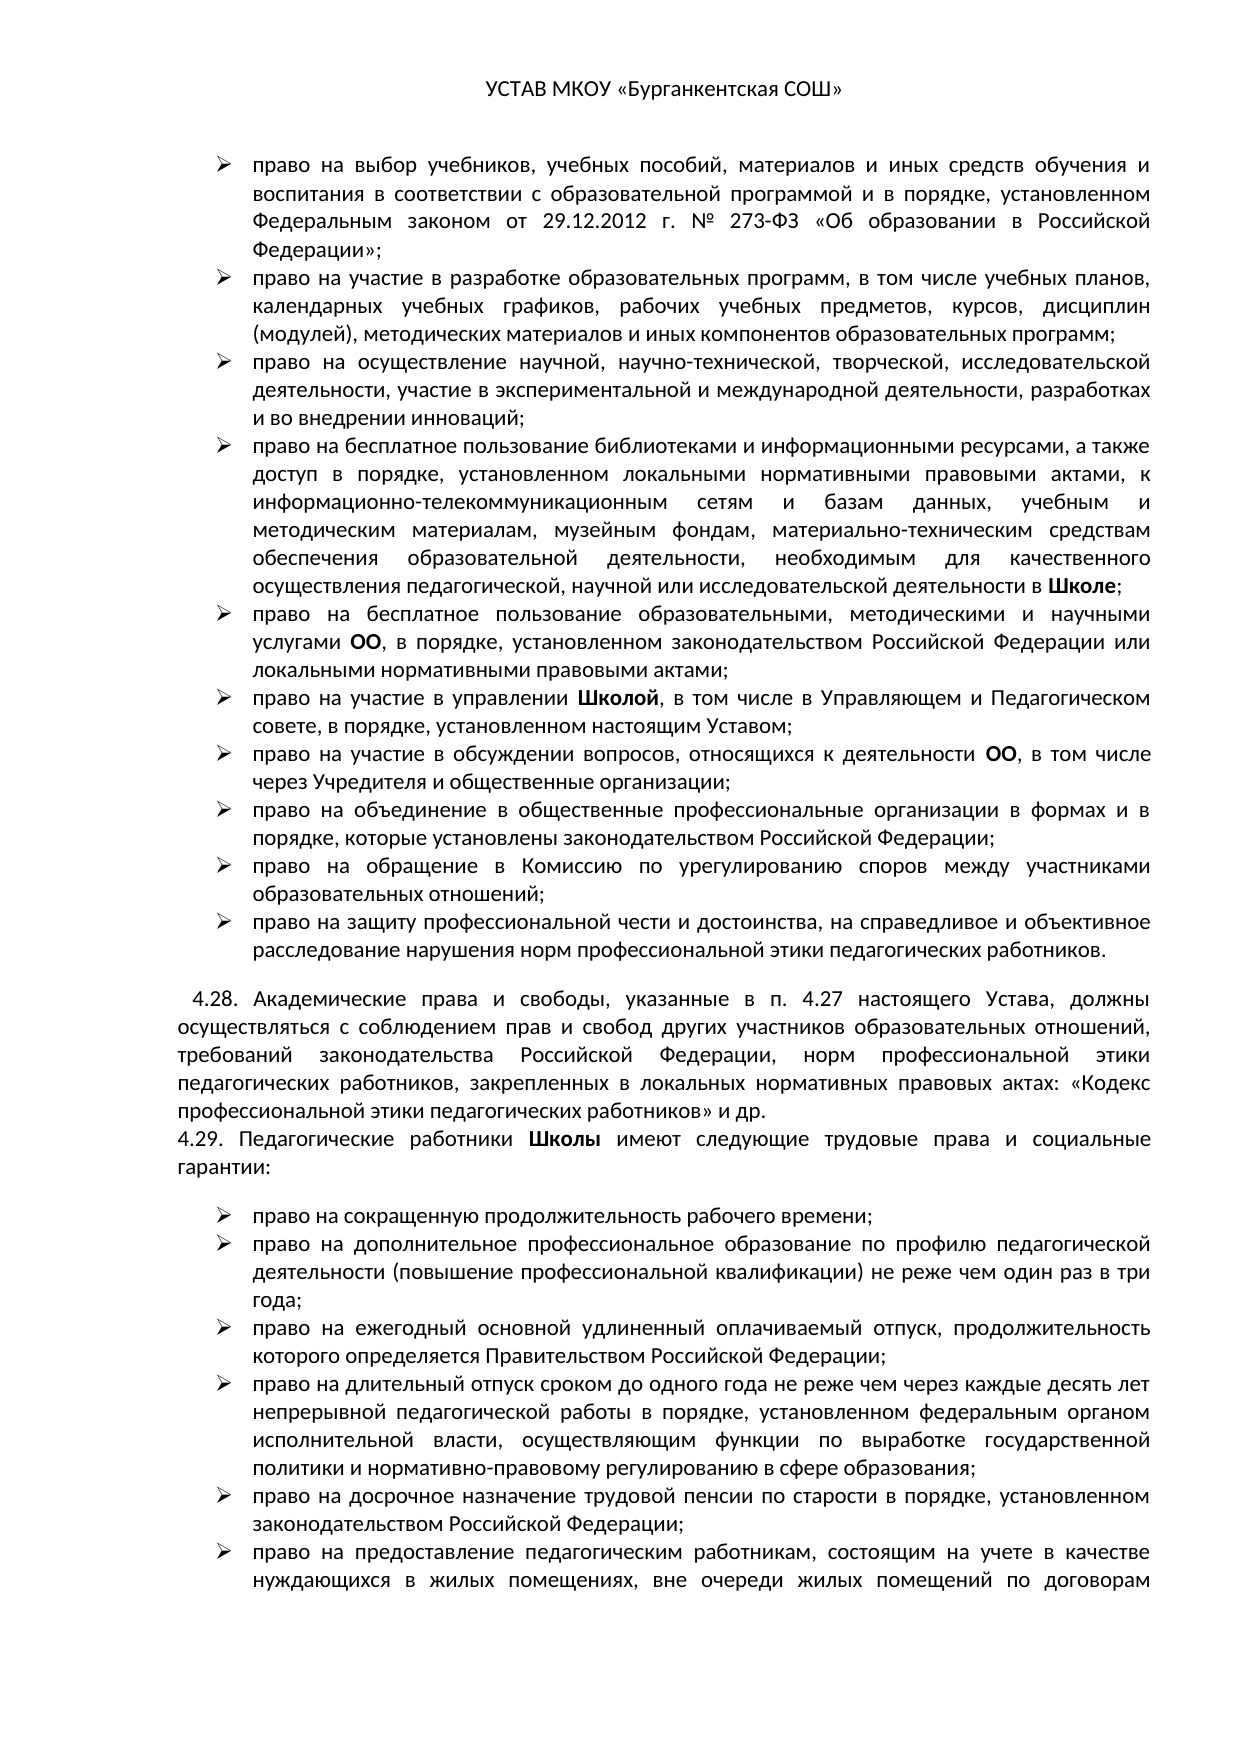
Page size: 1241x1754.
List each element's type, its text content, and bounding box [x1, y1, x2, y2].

list право на обращение в Комиссию по урегулированию споров между участниками образовательных отношений; [215, 851, 1152, 907]
text 4.29. Педагогические работники Школы имеют следующие трудовые права и социальные гарантии: [177, 1124, 1152, 1180]
list право на осуществление научной, научно-технической, творческой, исследовательской деятельности, участие в экспериментальной и международной деятельности, разработках и во внедрении инноваций; [215, 347, 1152, 431]
list право на длительный отпуск сроком до одного года не реже чем через каждые десять лет непрерывной педагогической работы в порядке, установленном федеральным органом исполнительной власти, осуществляющим функции по выработке государственной политики и нормативно-правовому регулированию в сфере образования; [215, 1369, 1152, 1481]
list право на участие в обсуждении вопросов, относящихся к деятельности ОО, в том числе через Учредителя и общественные организации; [215, 739, 1152, 795]
list право на досрочное назначение трудовой пенсии по старости в порядке, установленном законодательством Российской Федерации; [215, 1481, 1152, 1537]
list право на ежегодный основной удлиненный оплачиваемый отпуск, продолжительность которого определяется Правительством Российской Федерации; [215, 1313, 1152, 1369]
list право на дополнительное профессиональное образование по профилю педагогической деятельности (повышение профессиональной квалификации) не реже чем один раз в три года; [215, 1229, 1152, 1313]
list право на участие в разработке образовательных программ, в том числе учебных планов, календарных учебных графиков, рабочих учебных предметов, курсов, дисциплин (модулей), методических материалов и иных компонентов образовательных программ; [215, 263, 1152, 347]
text 4.28. Академические права и свободы, указанные в п. 4.27 настоящего Устава, должны осуществляться с соблюдением прав и свобод других участников образовательных отношений, требований законодательства Российской Федерации, норм профессиональной этики педагогических работников, закрепленных в локальных нормативных правовых актах: «Кодекс профессиональной этики педагогических работников» и др. [177, 984, 1152, 1124]
list право на бесплатное пользование образовательными, методическими и научными услугами ОО, в порядке, установленном законодательством Российской Федерации или локальными нормативными правовыми актами; [215, 599, 1152, 683]
list право на защиту профессиональной чести и достоинства, на справедливое и объективное расследование нарушения норм профессиональной этики педагогических работников. [215, 907, 1152, 963]
list право на сокращенную продолжительность рабочего времени; [215, 1201, 1152, 1229]
list право на выбор учебников, учебных пособий, материалов и иных средств обучения и воспитания в соответствии с образовательной программой и в порядке, установленном Федеральным законом от 29.12.2012 г. № 273-ФЗ «Об образовании в Российской Федерации»; [215, 151, 1152, 263]
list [215, 1537, 1152, 1593]
list право на участие в управлении Школой, в том числе в Управляющем и Педагогическом совете, в порядке, установленном настоящим Уставом; [215, 683, 1152, 739]
list право на объединение в общественные профессиональные организации в формах и в порядке, которые установлены законодательством Российской Федерации; [215, 795, 1152, 851]
list право на бесплатное пользование библиотеками и информационными ресурсами, а также доступ в порядке, установленном локальными нормативными правовыми актами, к информационно-телекоммуникационным сетям и базам данных, учебным и методическим материалам, музейным фондам, материально-техническим средствам обеспечения образовательной деятельности, необходимым для качественного осуществления педагогической, научной или исследовательской деятельности в Школе; [215, 431, 1152, 599]
